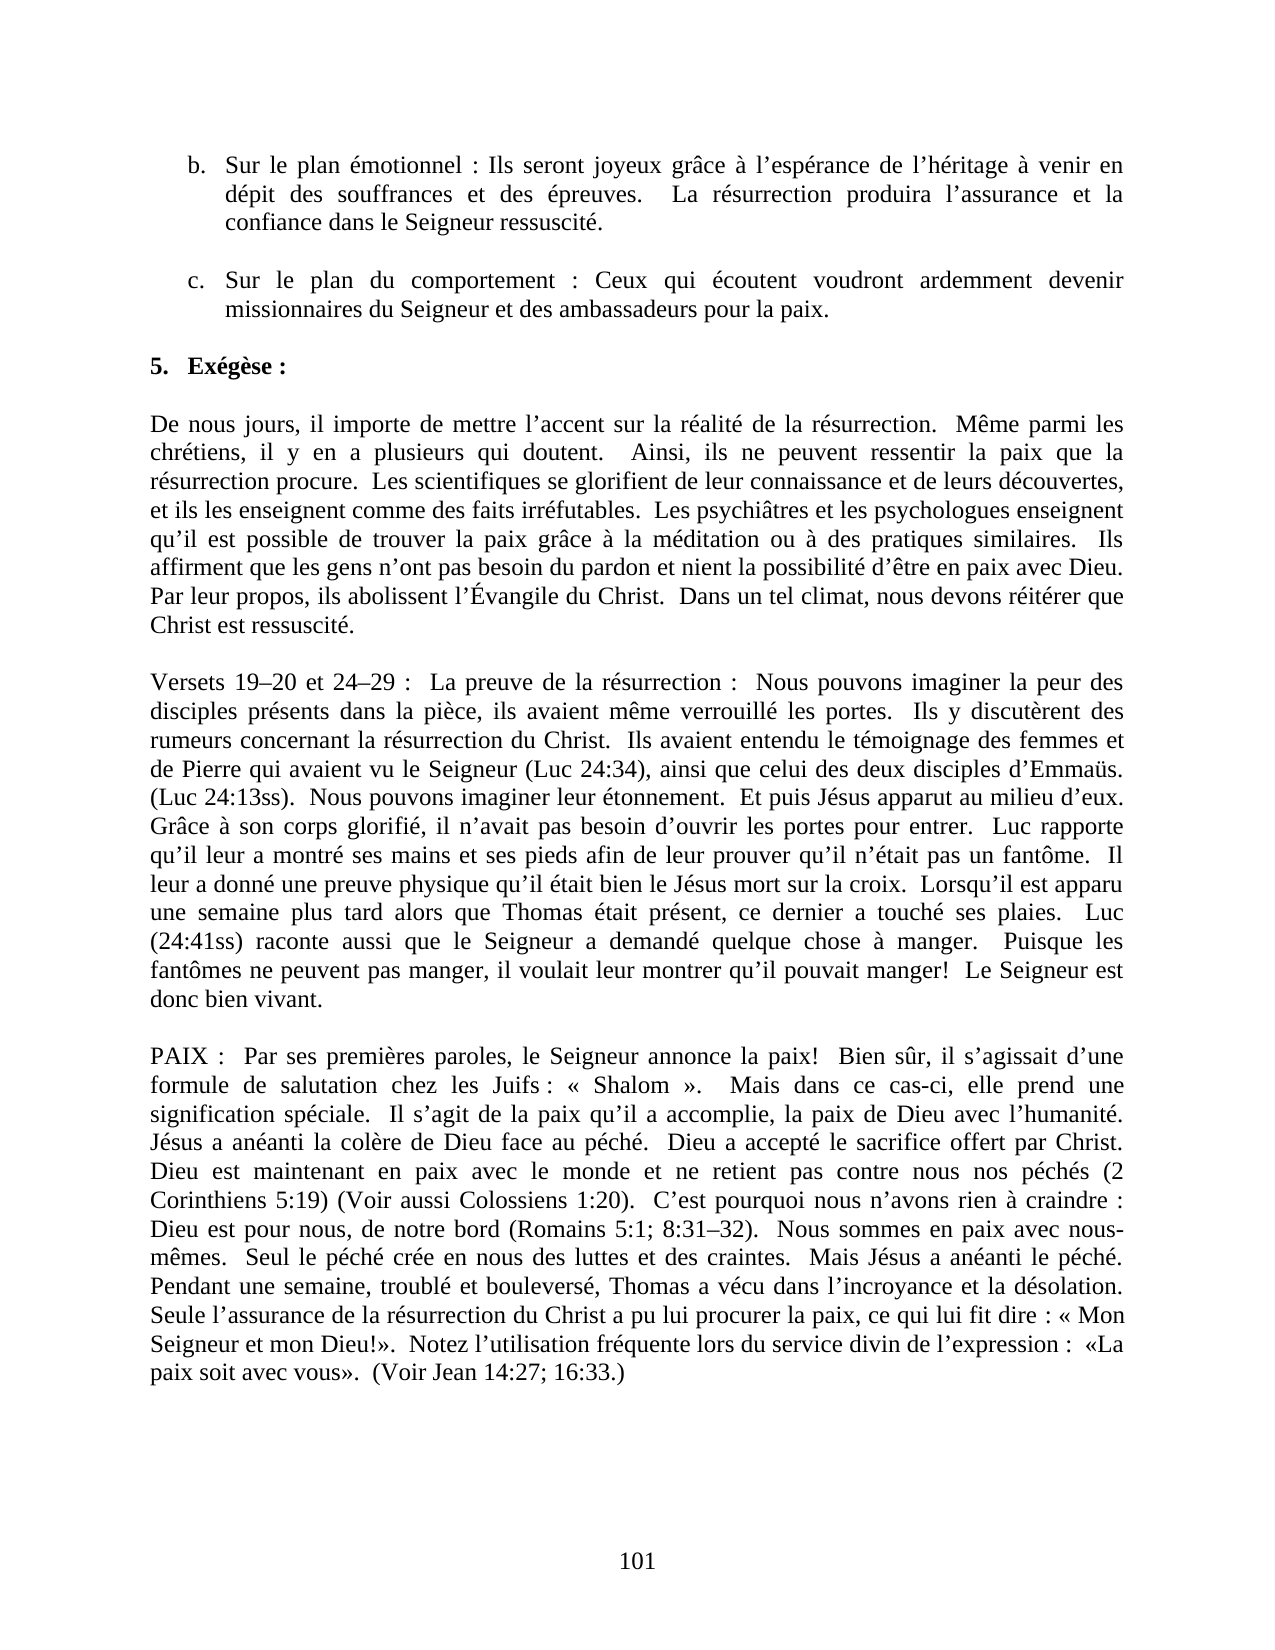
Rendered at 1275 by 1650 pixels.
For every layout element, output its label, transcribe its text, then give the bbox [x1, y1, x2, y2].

text c. Sur le plan du comportement : Ceux qui écoutent voudront ardemment devenir missionnaires du Seigneur et des ambassadeurs pour la paix. [150, 265, 1125, 322]
text 5. Exégèse : [150, 351, 1125, 380]
text Versets 19–20 et 24–29 : La preuve de la résurrection : Nous pouvons imaginer la peur des disciples présents dans la pièce, ils avaient même verrouillé les portes. Ils y discutèrent des rumeurs concernant la résurrection du Christ. Ils avaient entendu le témoignage des femmes et de Pierre qui avaient vu le Seigneur (Luc 24:34), ainsi que celui des deux disciples d’Emmaüs. (Luc 24:13ss). Nous pouvons imaginer leur étonnement. Et puis Jésus apparut au milieu d’eux. Grâce à son corps glorifié, il n’avait pas besoin d’ouvrir les portes pour entrer. Luc rapporte qu’il leur a montré ses mains et ses pieds afin de leur prouver qu’il n’était pas un fantôme. Il leur a donné une preuve physique qu’il était bien le Jésus mort sur la croix. Lorsqu’il est apparu une semaine plus tard alors que Thomas était présent, ce dernier a touché ses plaies. Luc (24:41ss) raconte aussi que le Seigneur a demandé quelque chose à manger. Puisque les fantômes ne peuvent pas manger, il voulait leur montrer qu’il pouvait manger! Le Seigneur est donc bien vivant. [150, 667, 1125, 1012]
text De nous jours, il importe de mettre l’accent sur la réalité de la résurrection. Même parmi les chrétiens, il y en a plusieurs qui doutent. Ainsi, ils ne peuvent ressentir la paix que la résurrection procure. Les scientifiques se glorifient de leur connaissance et de leurs découvertes, et ils les enseignent comme des faits irréfutables. Les psychiâtres et les psychologues enseignent qu’il est possible de trouver la paix grâce à la méditation ou à des pratiques similaires. Ils affirment que les gens n’ont pas besoin du pardon et nient la possibilité d’être en paix avec Dieu. Par leur propos, ils abolissent l’Évangile du Christ. Dans un tel climat, nous devons réitérer que Christ est ressuscité. [150, 409, 1125, 639]
text PAIX : Par ses premières paroles, le Seigneur annonce la paix! Bien sûr, il s’agissait d’une formule de salutation chez les Juifs : « Shalom ». Mais dans ce cas-ci, elle prend une signification spéciale. Il s’agit de la paix qu’il a accomplie, la paix de Dieu avec l’humanité. Jésus a anéanti la colère de Dieu face au péché. Dieu a accepté le sacrifice offert par Christ. Dieu est maintenant en paix avec le monde et ne retient pas contre nous nos péchés (2 Corinthiens 5:19) (Voir aussi Colossiens 1:20). C’est pourquoi nous n’avons rien à craindre : Dieu est pour nous, de notre bord (Romains 5:1; 8:31–32). Nous sommes en paix avec nous-mêmes. Seul le péché crée en nous des luttes et des craintes. Mais Jésus a anéanti le péché. Pendant une semaine, troublé et bouleversé, Thomas a vécu dans l’incroyance et la désolation. Seule l’assurance de la résurrection du Christ a pu lui procurer la paix, ce qui lui fit dire : « Mon Seigneur et mon Dieu!». Notez l’utilisation fréquente lors du service divin de l’expression : «La paix soit avec vous». (Voir Jean 14:27; 16:33.) [150, 1041, 1125, 1386]
text b. Sur le plan émotionnel : Ils seront joyeux grâce à l’espérance de l’héritage à venir en dépit des souffrances et des épreuves. La résurrection produira l’assurance et la confiance dans le Seigneur ressuscité. [150, 150, 1125, 236]
